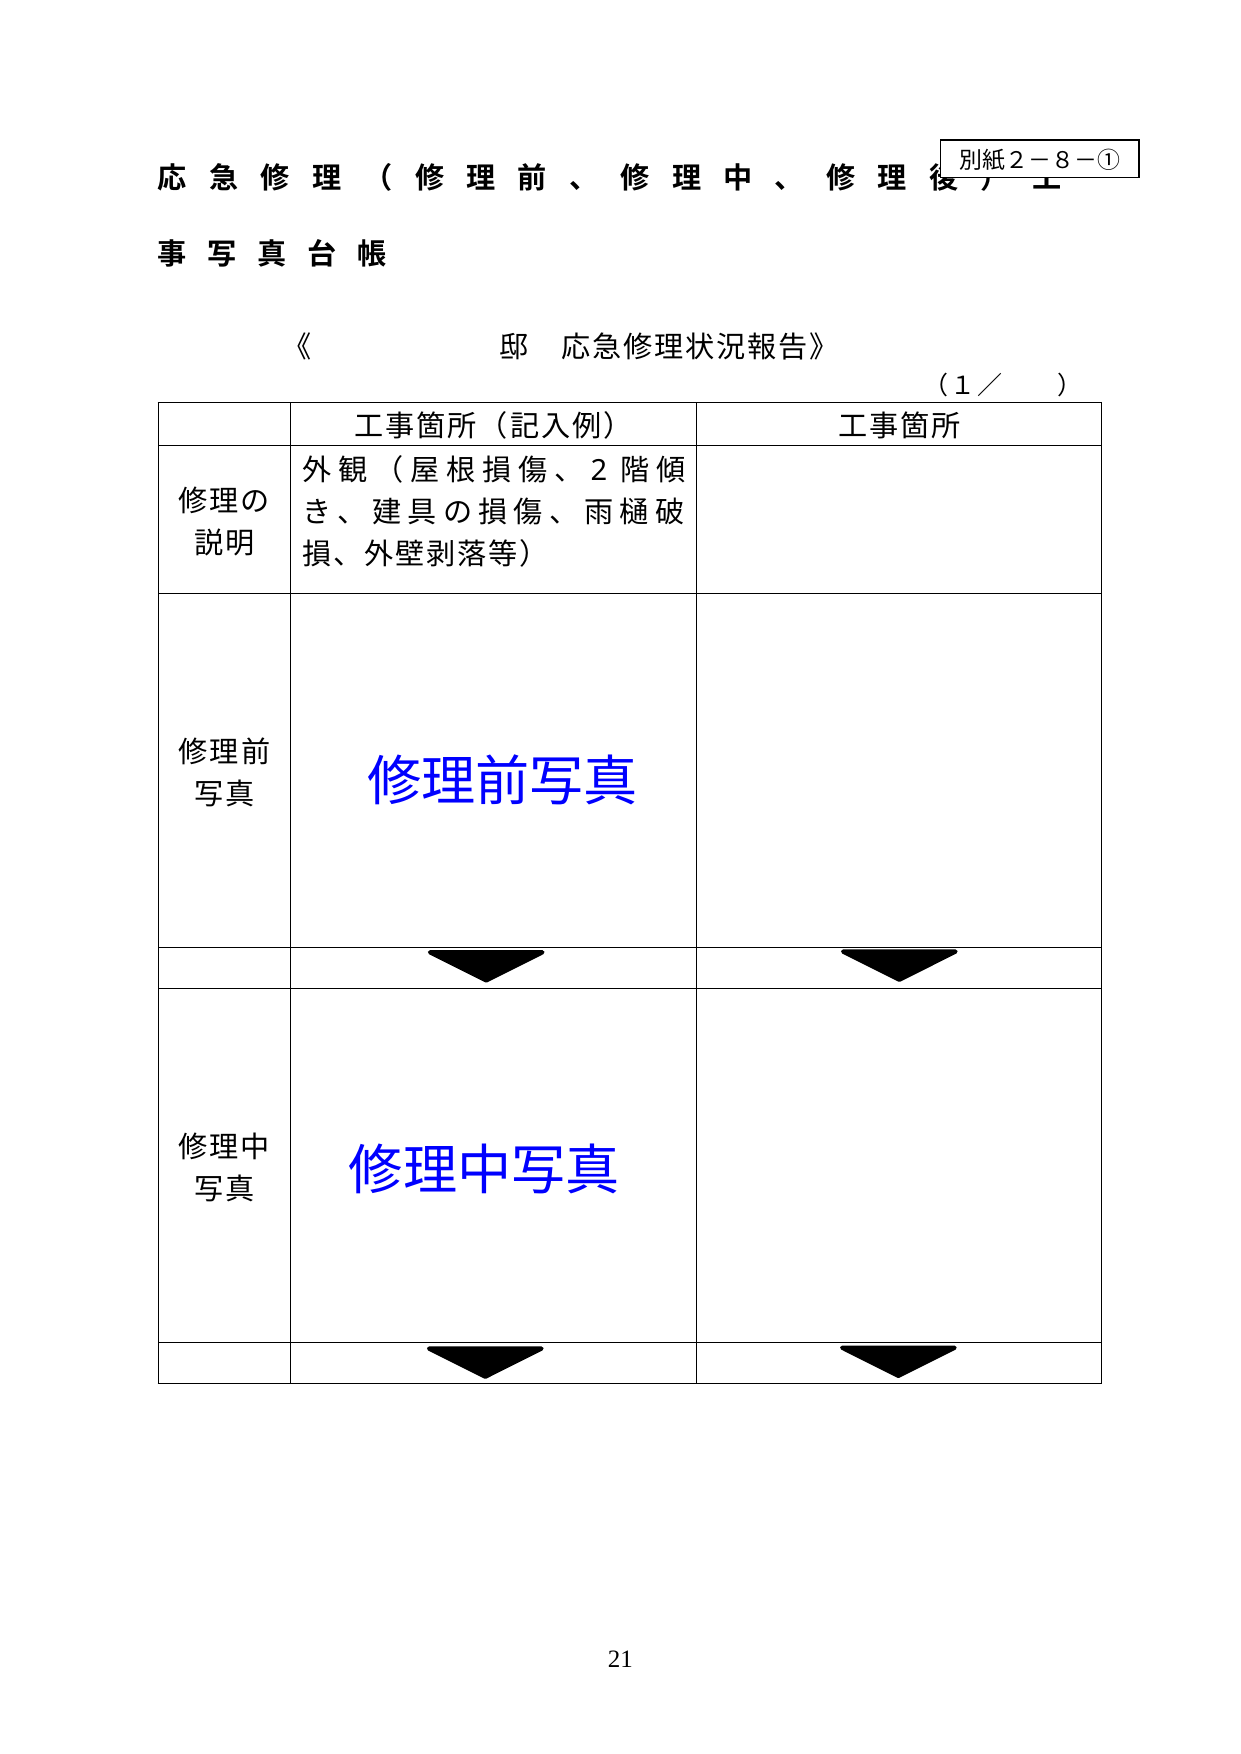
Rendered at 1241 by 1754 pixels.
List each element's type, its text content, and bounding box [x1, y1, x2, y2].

table_cell [291, 594, 696, 947]
table_cell [159, 1343, 290, 1383]
text （１／ ） [158, 366, 1083, 402]
table_cell [291, 948, 696, 988]
table_cell [697, 948, 1101, 988]
table_cell [697, 1343, 1101, 1383]
table_cell [697, 989, 1101, 1342]
table_cell 外観（屋根損傷、2階傾き、建具の損傷、雨樋破損、外壁剥落等） [291, 446, 696, 593]
table_cell [291, 989, 696, 1342]
table_header 工事箇所（記入例） [291, 403, 696, 445]
table_cell [697, 446, 1101, 593]
table_cell 修理中 写真 [159, 989, 290, 1342]
table_cell [291, 1343, 696, 1383]
text 応急修理（修理前、修理中、修理後）工事写真台帳 [158, 138, 1083, 289]
table_cell [697, 594, 1101, 947]
table_cell [159, 948, 290, 988]
table_cell 修理前 写真 [159, 594, 290, 947]
table_cell 修理の 説明 [159, 446, 290, 593]
table_header 工事箇所 [697, 403, 1101, 445]
table_header [159, 403, 290, 445]
text 《 邸 応急修理状況報告》 [158, 323, 1083, 366]
